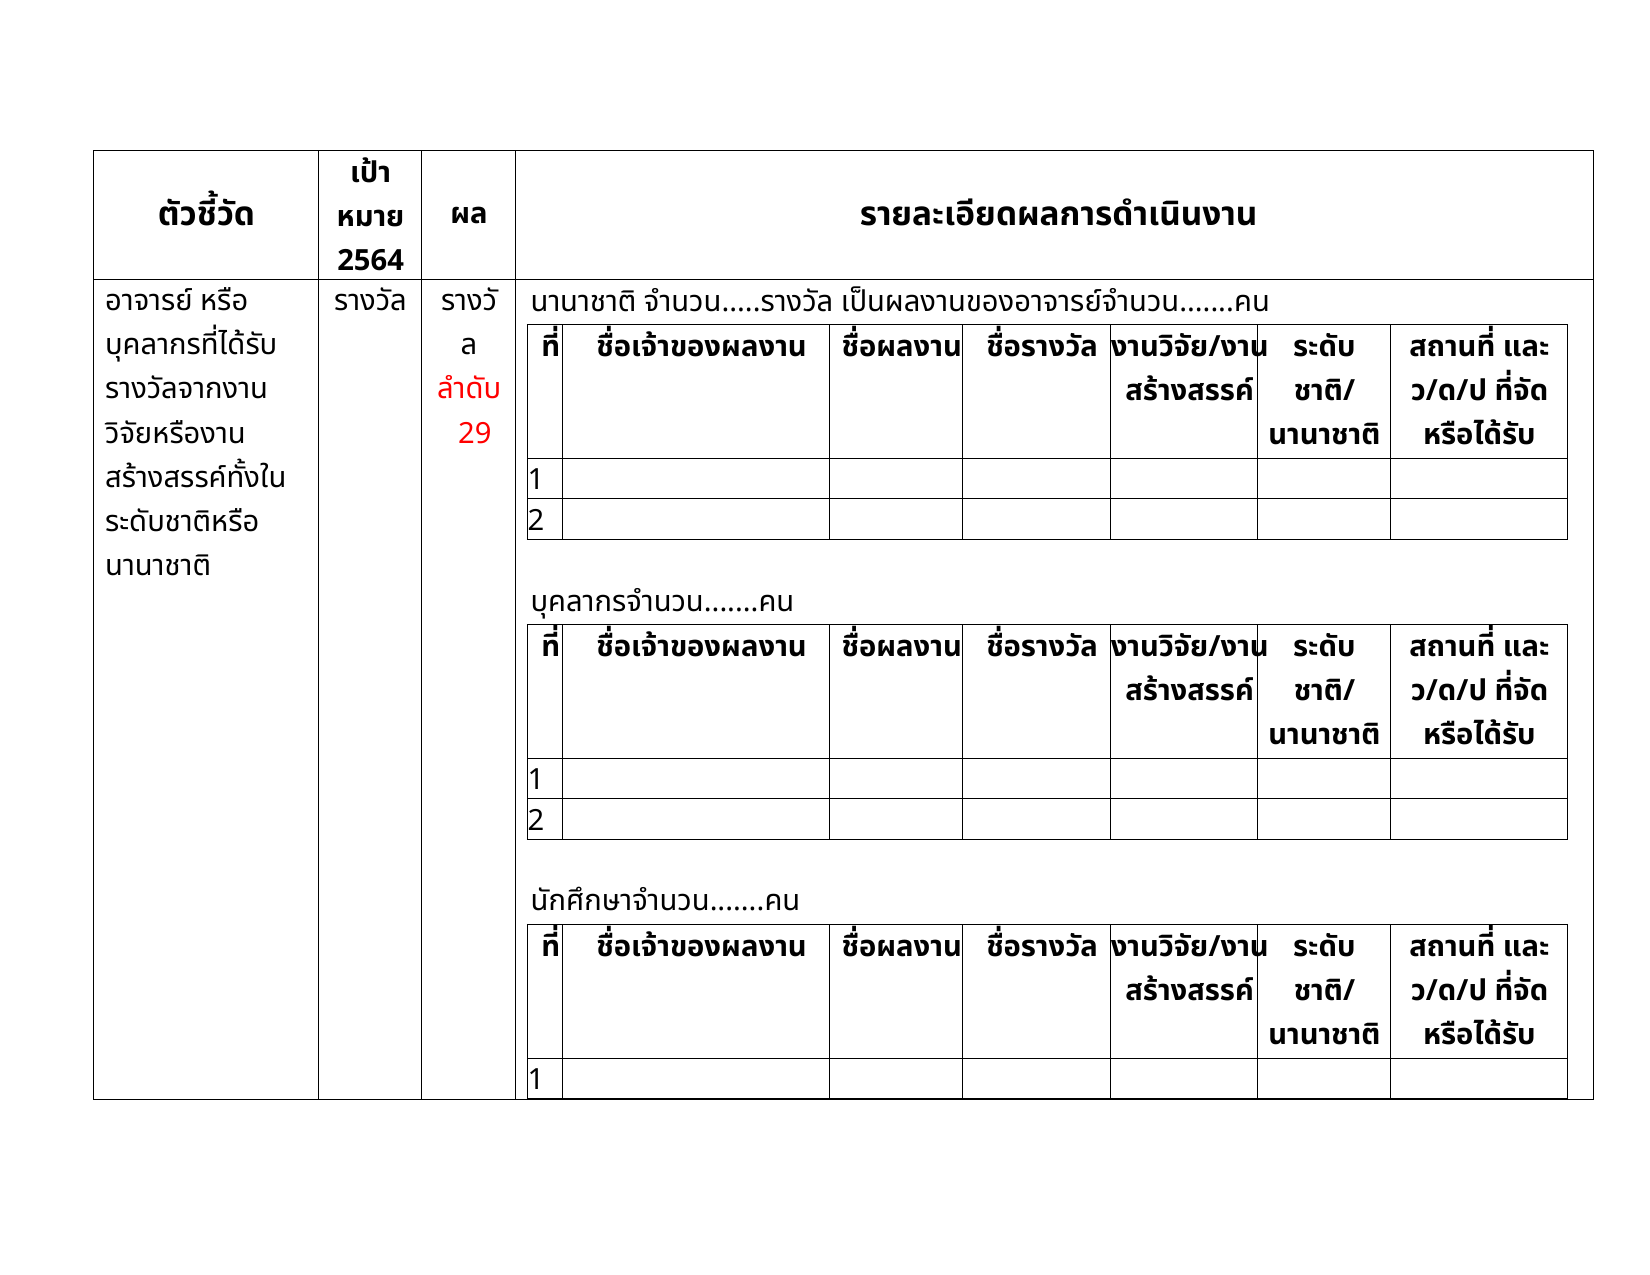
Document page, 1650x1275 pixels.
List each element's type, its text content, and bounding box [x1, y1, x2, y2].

table_header ตัวชี้วัด [94, 151, 318, 279]
table_cell ……. รางวัล ลำดับ 29 [422, 280, 515, 1099]
table_header ผล [422, 151, 515, 279]
table_header รายละเอียดผลการดำเนินงาน [516, 151, 1593, 279]
table_header เป้าหมาย 2564 [319, 151, 421, 279]
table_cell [516, 280, 1593, 1099]
table_cell 20 รางวัล [319, 280, 421, 1099]
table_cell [94, 280, 318, 1099]
